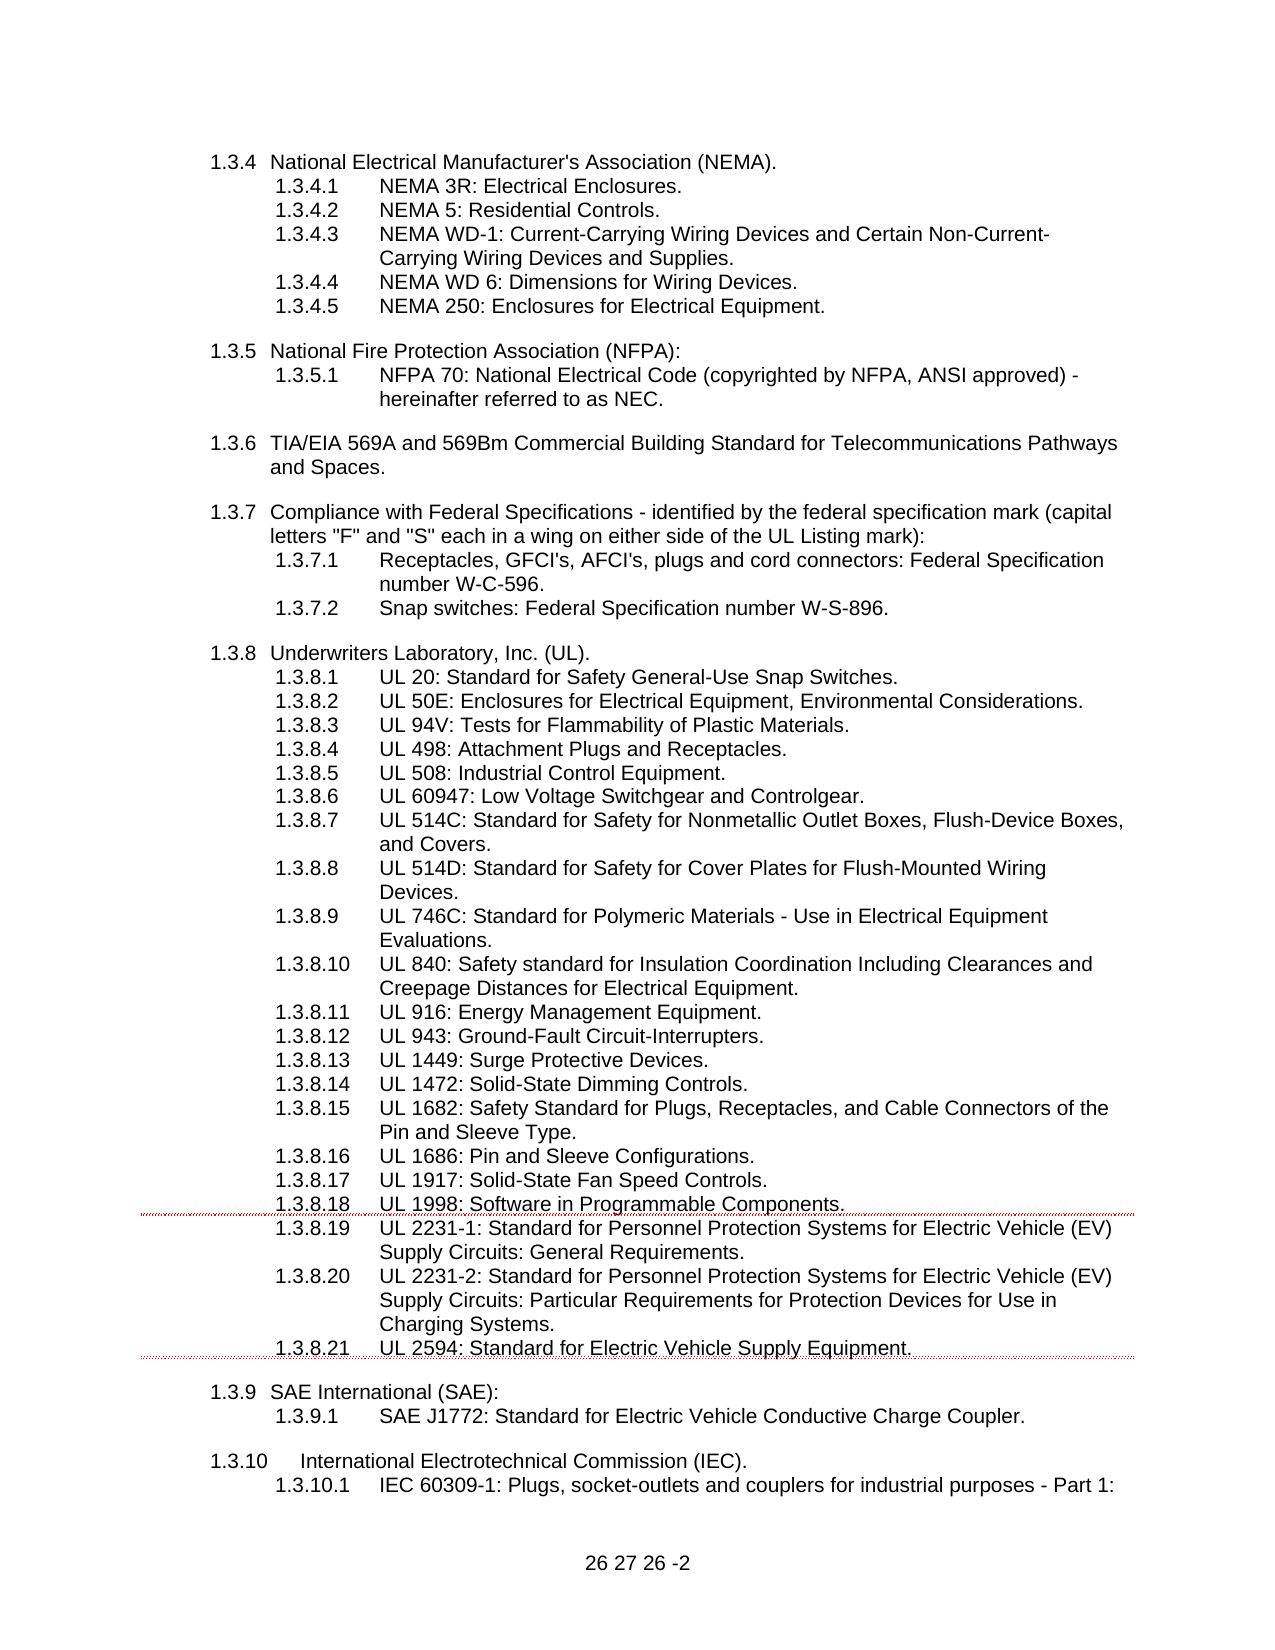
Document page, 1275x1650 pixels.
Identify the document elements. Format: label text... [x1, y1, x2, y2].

list UL 514D: Standard for Safety for Cover Plates for Flush-Mounted Wiring Devices. [275, 856, 1125, 904]
list UL 1917: Solid-State Fan Speed Controls. [275, 1168, 1125, 1192]
list UL 1686: Pin and Sleeve Configurations. [275, 1144, 1125, 1168]
list NEMA 5: Residential Controls. [275, 198, 1125, 222]
list UL 50E: Enclosures for Electrical Equipment, Environmental Considerations. [275, 688, 1125, 712]
list UL 514C: Standard for Safety for Nonmetallic Outlet Boxes, Flush-Device Boxes, and Covers. [275, 808, 1125, 856]
list UL 508: Industrial Control Equipment. [275, 760, 1125, 784]
list UL 1449: Surge Protective Devices. [275, 1048, 1125, 1072]
list NEMA 250: Enclosures for Electrical Equipment. [275, 294, 1125, 318]
list UL 20: Standard for Safety General-Use Snap Switches. [275, 664, 1125, 688]
list NEMA 3R: Electrical Enclosures. [275, 174, 1125, 198]
list National Electrical Manufacturer's Association (NEMA). [210, 150, 1125, 174]
list TIA/EIA 569A and 569Bm Commercial Building Standard for Telecommunications Pathways and Spaces. [210, 431, 1125, 479]
list Underwriters Laboratory, Inc. (UL). [210, 641, 1125, 664]
list UL 943: Ground-Fault Circuit-Interrupters. [275, 1024, 1125, 1048]
list SAE International (SAE): [210, 1380, 1125, 1404]
list UL 94V: Tests for Flammability of Plastic Materials. [275, 712, 1125, 736]
list National Fire Protection Association (NFPA): [210, 338, 1125, 362]
list NEMA WD-1: Current-Carrying Wiring Devices and Certain Non-Current-Carrying Wiring Devices and Supplies. [275, 222, 1125, 270]
list NEMA WD 6: Dimensions for Wiring Devices. [275, 270, 1125, 294]
list International Electrotechnical Commission (IEC). [210, 1449, 1125, 1473]
list SAE J1772: Standard for Electric Vehicle Conductive Charge Coupler. [275, 1404, 1125, 1428]
list UL 916: Energy Management Equipment. [275, 1000, 1125, 1024]
list UL 1472: Solid-State Dimming Controls. [275, 1072, 1125, 1096]
list Snap switches: Federal Specification number W-S-896. [275, 596, 1125, 620]
list UL 1998: Software in Programmable Components. [275, 1192, 1125, 1216]
list UL 60947: Low Voltage Switchgear and Controlgear. [275, 784, 1125, 808]
list UL 840: Safety standard for Insulation Coordination Including Clearances and Creepage Distances for Electrical Equipment. [275, 952, 1125, 1000]
list UL 2594: Standard for Electric Vehicle Supply Equipment. [275, 1335, 1125, 1359]
list UL 746C: Standard for Polymeric Materials - Use in Electrical Equipment Evaluations. [275, 904, 1125, 952]
list UL 2231-2: Standard for Personnel Protection Systems for Electric Vehicle (EV) Supply Circuits: Particular Requirements for Protection Devices for Use in Charging Systems. [275, 1263, 1125, 1335]
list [275, 1473, 1125, 1497]
list NFPA 70: National Electrical Code (copyrighted by NFPA, ANSI approved) - hereinafter referred to as NEC. [275, 362, 1125, 410]
list Receptacles, GFCI's, AFCI's, plugs and cord connectors: Federal Specification number W-C-596. [275, 548, 1125, 596]
list UL 1682: Safety Standard for Plugs, Receptacles, and Cable Connectors of the Pin and Sleeve Type. [275, 1096, 1125, 1144]
list UL 2231-1: Standard for Personnel Protection Systems for Electric Vehicle (EV) Supply Circuits: General Requirements. [275, 1216, 1125, 1263]
list Compliance with Federal Specifications - identified by the federal specification mark (capital letters "F" and "S" each in a wing on either side of the UL Listing mark): [210, 500, 1125, 548]
list UL 498: Attachment Plugs and Receptacles. [275, 736, 1125, 760]
